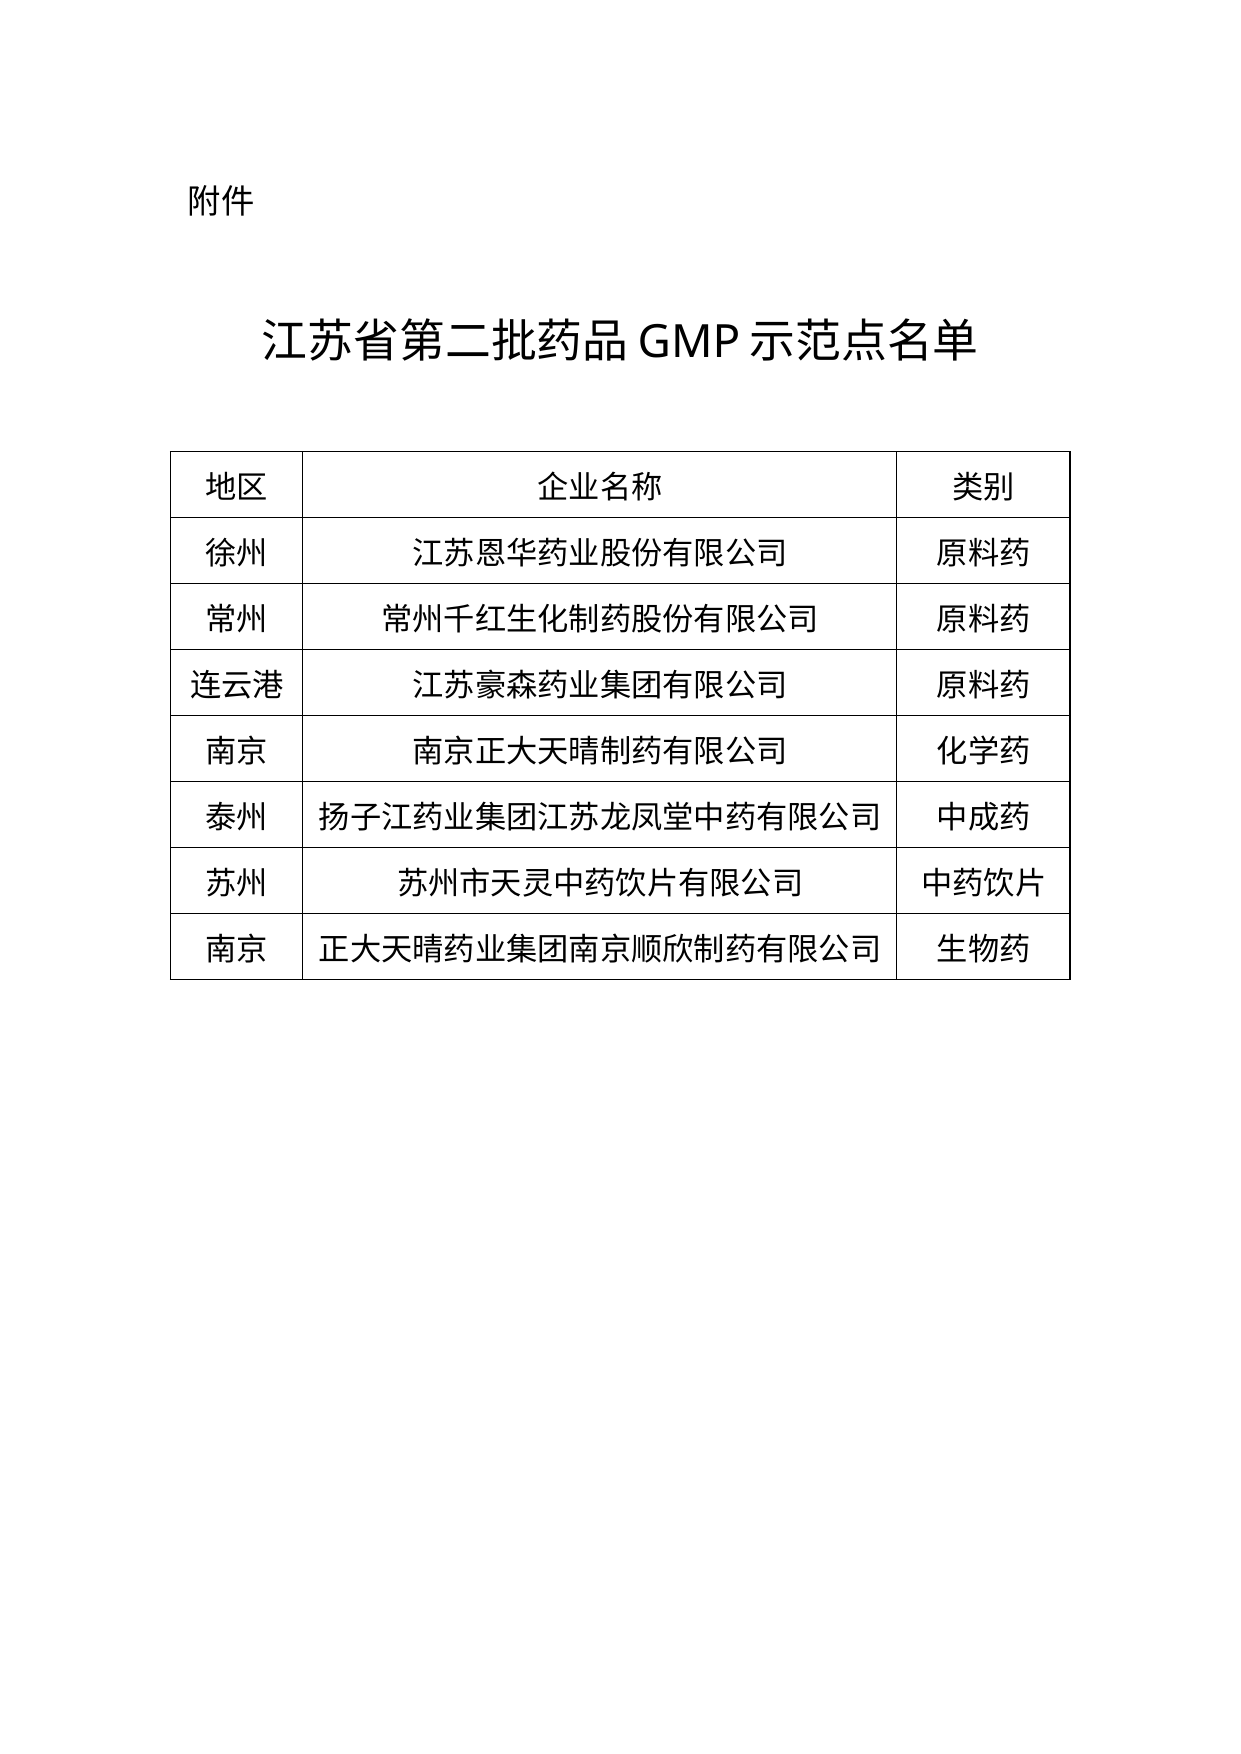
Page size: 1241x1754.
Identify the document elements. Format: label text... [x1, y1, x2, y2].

table_cell 常州千红生化制药股份有限公司 [303, 584, 896, 649]
table_cell 南京 [171, 716, 302, 781]
table_cell 苏州 [171, 848, 302, 913]
table_cell 连云港 [171, 650, 302, 715]
table_cell 南京 [171, 914, 302, 979]
table_header 地区 [171, 452, 302, 517]
table_cell 化学药 [897, 716, 1069, 781]
table_cell 原料药 [897, 518, 1069, 583]
table_header 企业名称 [303, 452, 896, 517]
table_cell 原料药 [897, 584, 1069, 649]
table_cell 常州 [171, 584, 302, 649]
table_cell 江苏豪森药业集团有限公司 [303, 650, 896, 715]
table_cell 泰州 [171, 782, 302, 847]
table_cell 南京正大天晴制药有限公司 [303, 716, 896, 781]
table_cell 生物药 [897, 914, 1069, 979]
table_cell 中成药 [897, 782, 1069, 847]
table_cell 正大天晴药业集团南京顺欣制药有限公司 [303, 914, 896, 979]
table_cell 扬子江药业集团江苏龙凤堂中药有限公司 [303, 782, 896, 847]
table_cell 徐州 [171, 518, 302, 583]
text 江苏省第二批药品GMP示范点名单 [187, 288, 1053, 386]
table_cell 苏州市天灵中药饮片有限公司 [303, 848, 896, 913]
table_cell 江苏恩华药业股份有限公司 [303, 518, 896, 583]
text 附件 [187, 162, 1053, 223]
table_header 类别 [897, 452, 1069, 517]
table_cell 原料药 [897, 650, 1069, 715]
table_cell 中药饮片 [897, 848, 1069, 913]
